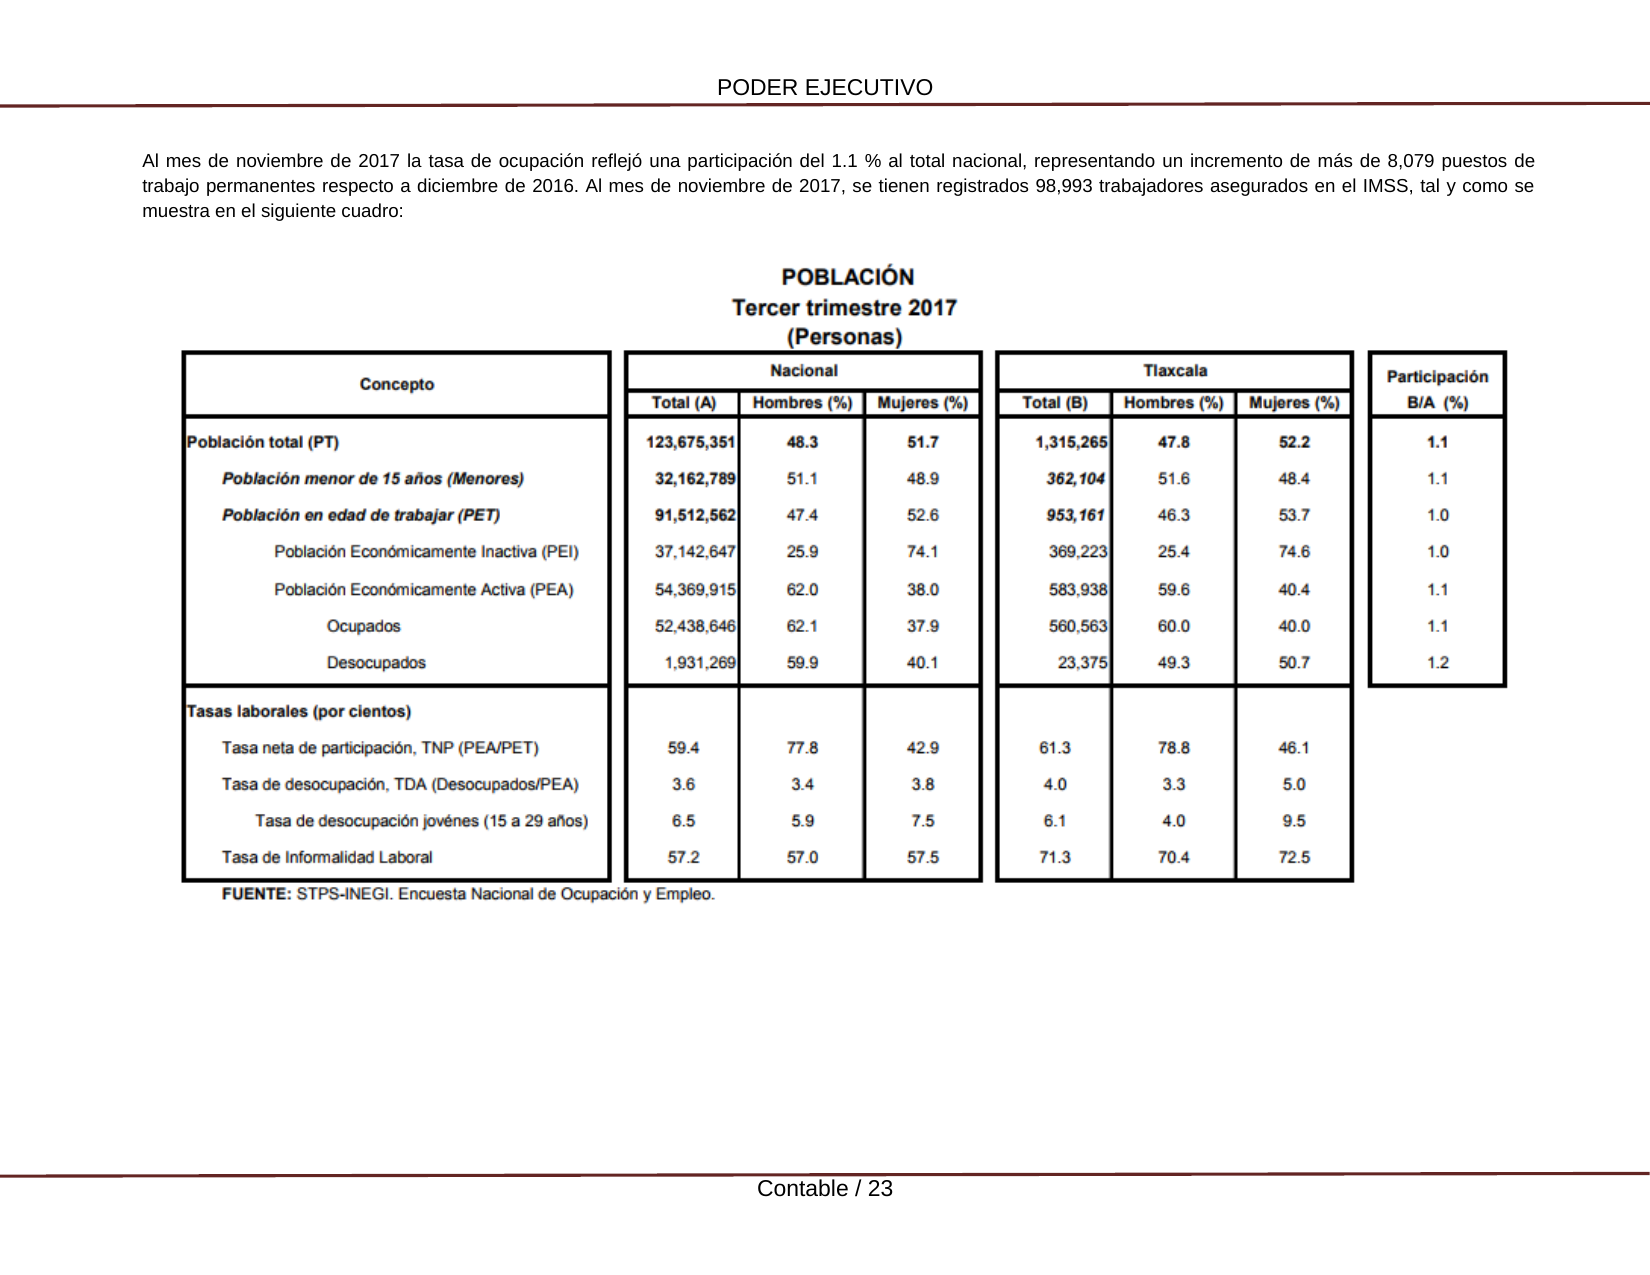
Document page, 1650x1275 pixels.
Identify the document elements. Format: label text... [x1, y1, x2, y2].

text Al mes de noviembre de 2017 la tasa de ocupación reflejó una participación del 1.1 % al total nacional, representando un incremento de más de 8,079 puestos de trabajo permanentes respecto a diciembre de 2016. Al mes de noviembre de 2017, se tienen registrados 98,993 trabajadores asegurados en el IMSS, tal y como se muestra en el siguiente cuadro: [142, 150, 1537, 221]
picture [142, 245, 1537, 931]
